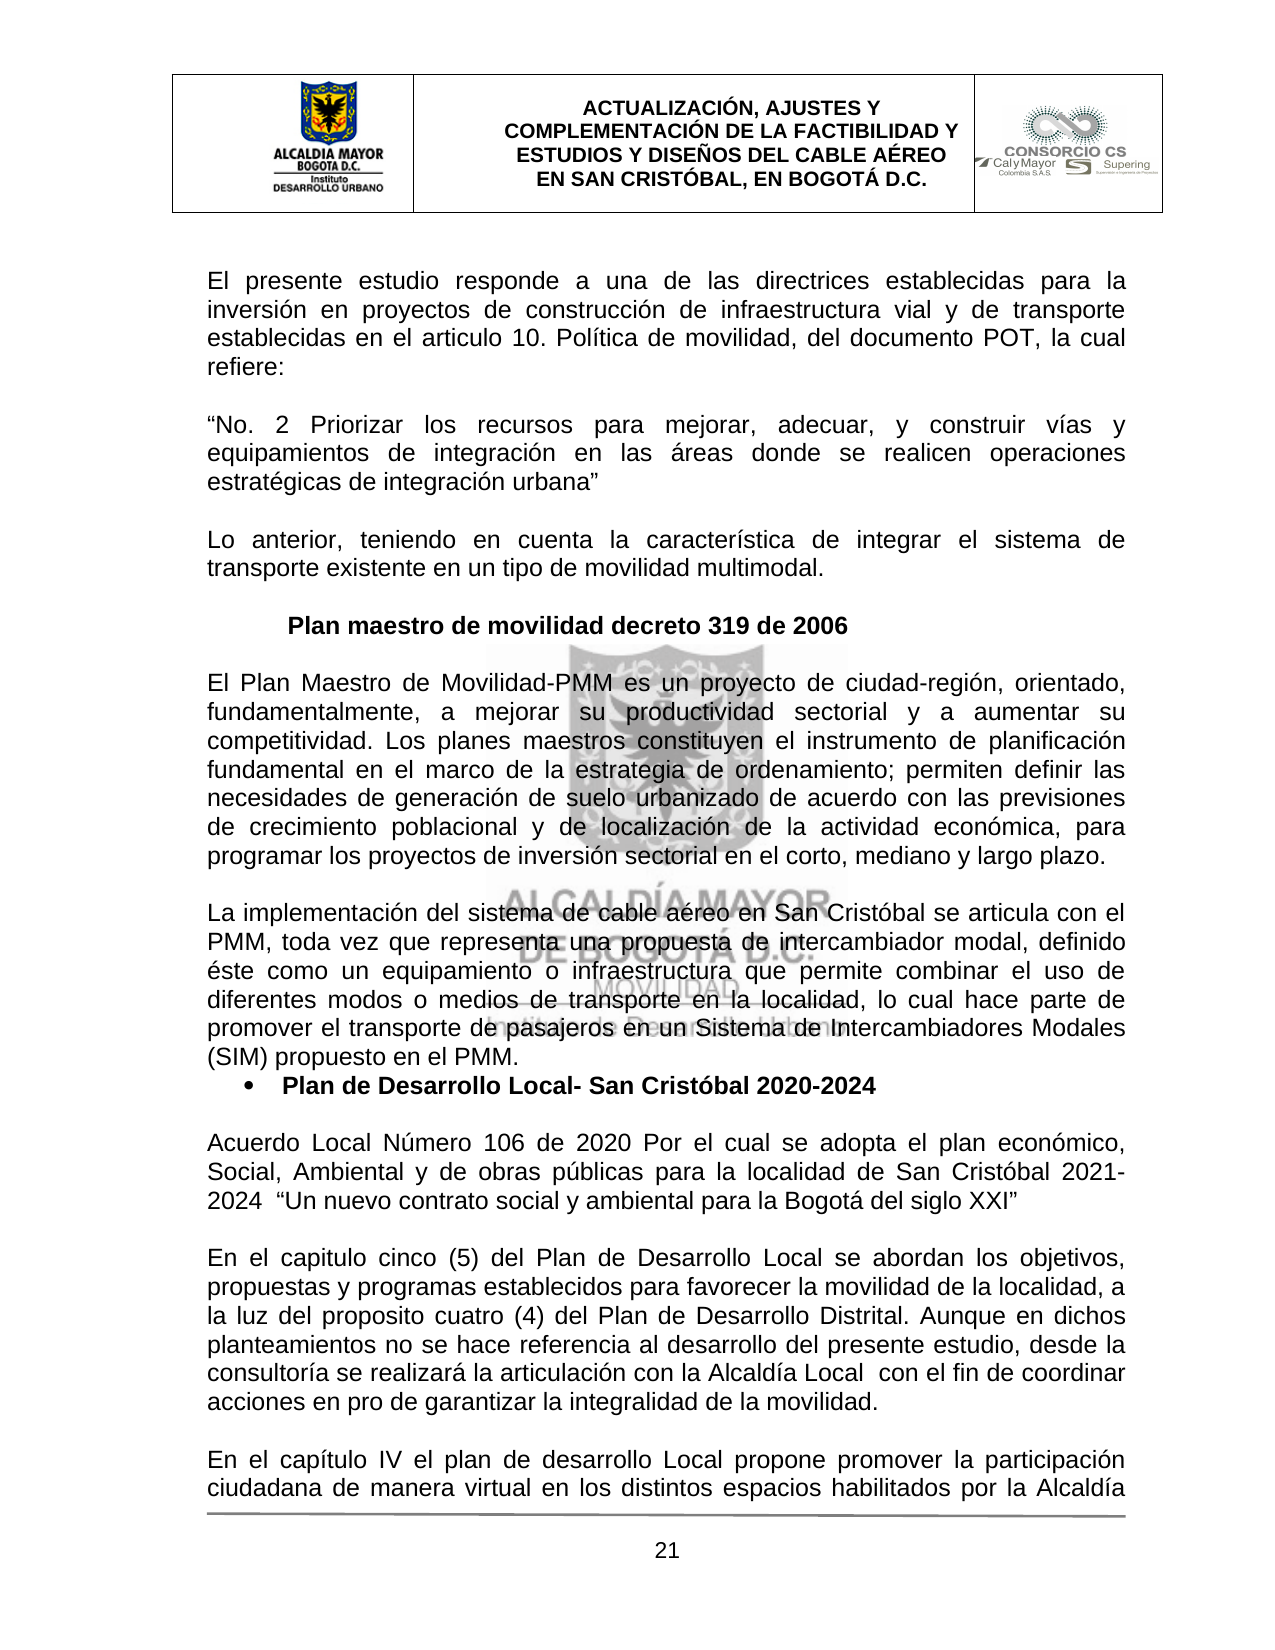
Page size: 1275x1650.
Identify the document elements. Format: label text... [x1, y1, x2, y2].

list Plan de Desarrollo Local- San Cristóbal 2020-2024 [244, 1071, 1127, 1100]
text En el capitulo cinco (5) del Plan de Desarrollo Local se abordan los objetivos, propuestas y programas establecidos para favorecer la movilidad de la localidad, a la luz del proposito cuatro (4) del Plan de Desarrollo Distrital. Aunque en dichos planteamientos no se hace referencia al desarrollo del presente estudio, desde la consultoría se realizará la articulación con la Alcaldía Local con el fin de coordinar acciones en pro de garantizar la integralidad de la movilidad. [207, 1243, 1127, 1416]
picture [268, 75, 392, 204]
text El Plan Maestro de Movilidad-PMM es un proyecto de ciudad-región, orientado, fundamentalmente, a mejorar su productividad sectorial y a aumentar su competitividad. Los planes maestros constituyen el instrumento de planificación fundamental en el marco de la estrategia de ordenamiento; permiten definir las necesidades de generación de suelo urbanizado de acuerdo con las previsiones de crecimiento poblacional y de localización de la actividad económica, para programar los proyectos de inversión sectorial en el corto, mediano y largo plazo. [207, 668, 1127, 869]
text Acuerdo Local Número 106 de 2020 Por el cual se adopta el plan económico, Social, Ambiental y de obras públicas para la localidad de San Cristóbal 2021-2024 “Un nuevo contrato social y ambiental para la Bogotá del siglo XXI” [207, 1128, 1127, 1215]
text La implementación del sistema de cable aéreo en San Cristóbal se articula con el PMM, toda vez que representa una propuesta de intercambiador modal, definido éste como un equipamiento o infraestructura que permite combinar el uso de diferentes modos o medios de transporte en la localidad, lo cual hace parte de promover el transporte de pasajeros en un Sistema de Intercambiadores Modales (SIM) propuesto en el PMM. [207, 898, 1127, 1071]
text “No. 2 Priorizar los recursos para mejorar, adecuar, y construir vías y equipamientos de integración en las áreas donde se realicen operaciones estratégicas de integración urbana” [207, 409, 1127, 496]
text Plan maestro de movilidad decreto 319 de 2006 [281, 611, 1127, 639]
picture [975, 105, 1159, 176]
text Lo anterior, teniendo en cuenta la característica de integrar el sistema de transporte existente en un tipo de movilidad multimodal. [207, 524, 1127, 582]
text El presente estudio responde a una de las directrices establecidas para la inversión en proyectos de construcción de infraestructura vial y de transporte establecidas en el articulo 10. Política de movilidad, del documento POT, la cual refiere: [207, 266, 1127, 381]
